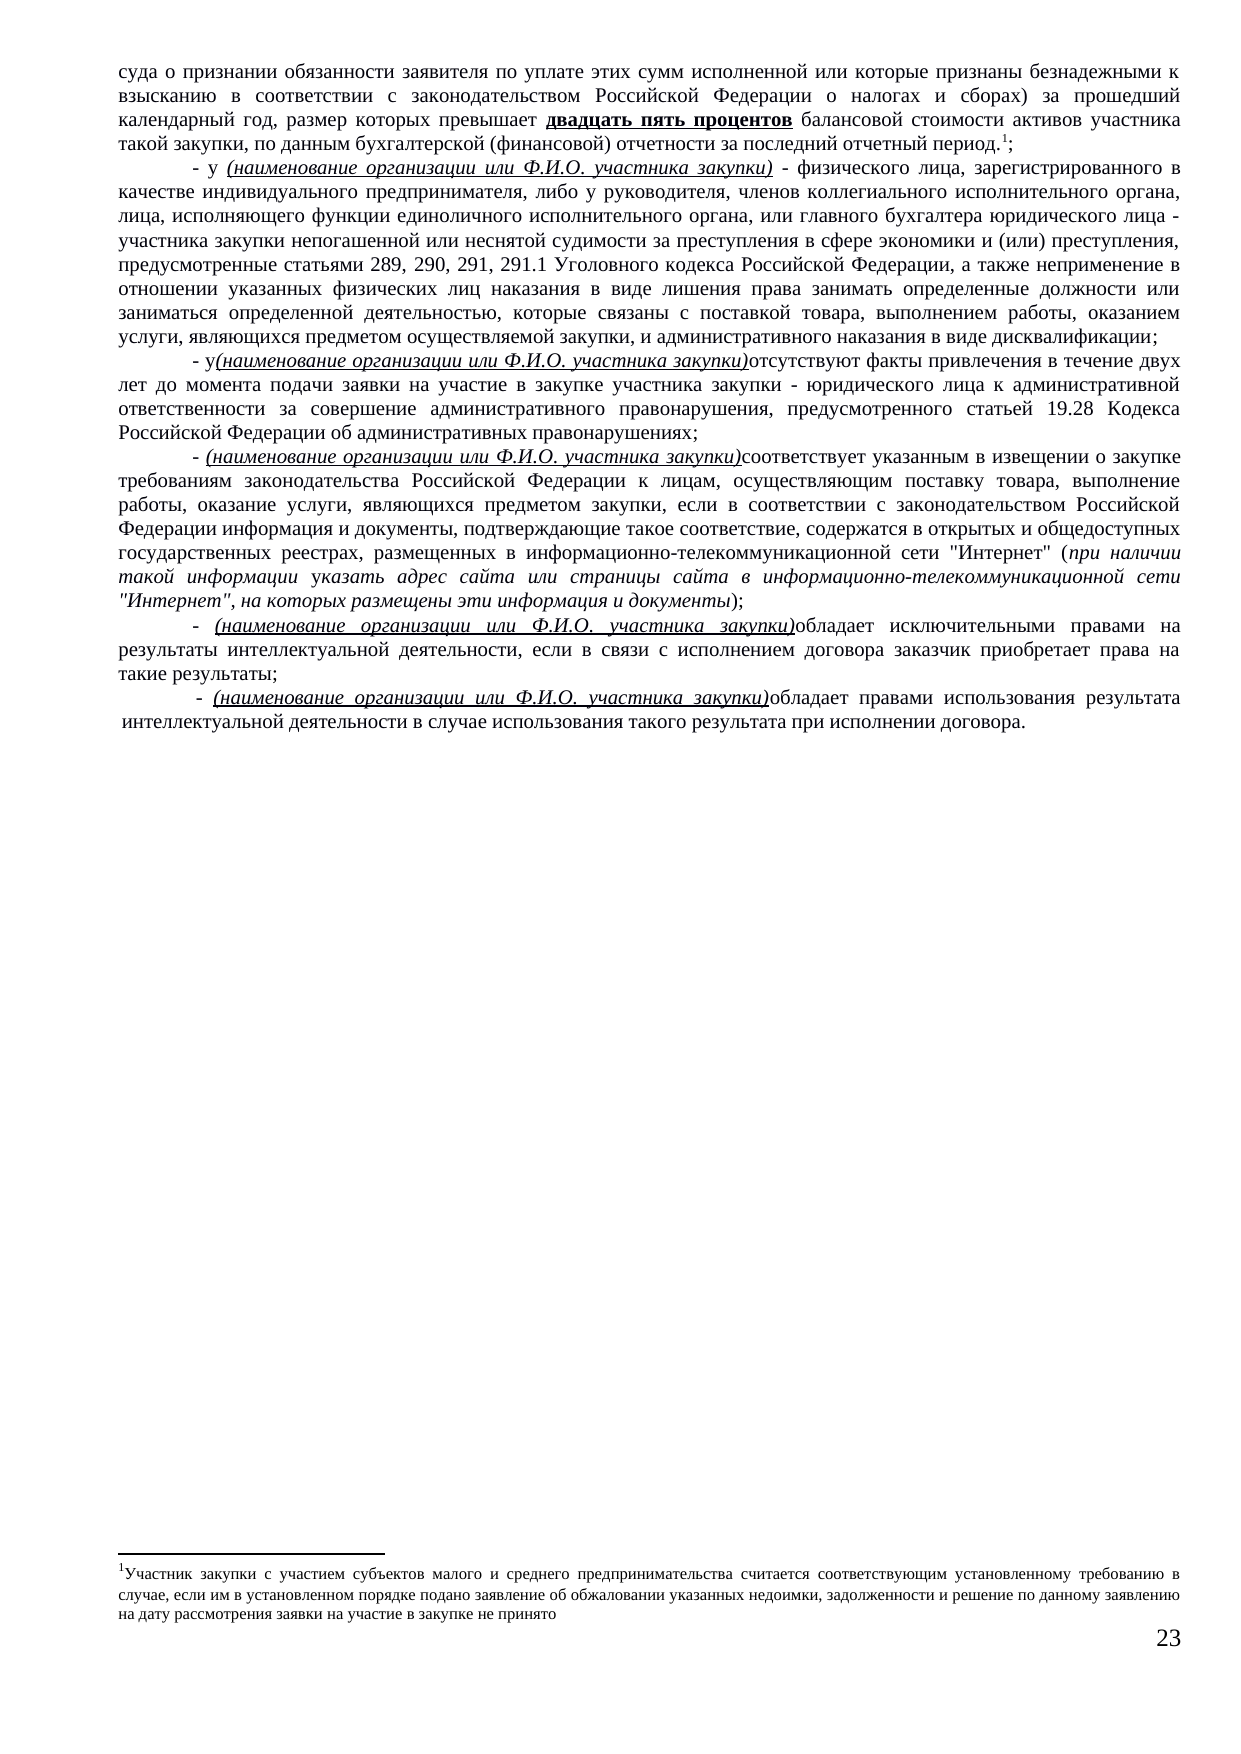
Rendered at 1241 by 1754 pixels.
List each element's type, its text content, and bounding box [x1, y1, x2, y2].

text - (наименование организации или Ф.И.О. участника закупки)обладает исключительными правами на результаты интеллектуальной деятельности, если в связи с исполнением договора заказчик приобретает права на такие результаты; [118, 612, 1181, 685]
text - у (наименование организации или Ф.И.О. участника закупки) - физического лица, зарегистрированного в качестве индивидуального предпринимателя, либо у руководителя, членов коллегиального исполнительного органа, лица, исполняющего функции единоличного исполнительного органа, или главного бухгалтера юридического лица - участника закупки непогашенной или неснятой судимости за преступления в сфере экономики и (или) преступления, предусмотренные статьями 289, 290, 291, 291.1 Уголовного кодекса Российской Федерации, а также неприменение в отношении указанных физических лиц наказания в виде лишения права занимать определенные должности или заниматься определенной деятельностью, которые связаны с поставкой товара, выполнением работы, оказанием услуги, являющихся предметом осуществляемой закупки, и административного наказания в виде дисквалификации; [118, 155, 1181, 348]
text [118, 59, 1181, 155]
text - у(наименование организации или Ф.И.О. участника закупки)отсутствуют факты привлечения в течение двух лет до момента подачи заявки на участие в закупке участника закупки - юридического лица к административной ответственности за совершение административного правонарушения, предусмотренного статьей 19.28 Кодекса Российской Федерации об административных правонарушениях; [118, 348, 1181, 444]
text - (наименование организации или Ф.И.О. участника закупки)обладает правами использования результата интеллектуальной деятельности в случае использования такого результата при исполнении договора. [122, 685, 1181, 733]
text - (наименование организации или Ф.И.О. участника закупки)соответствует указанным в извещении о закупке требованиям законодательства Российской Федерации к лицам, осуществляющим поставку товара, выполнение работы, оказание услуги, являющихся предметом закупки, если в соответствии с законодательством Российской Федерации информация и документы, подтверждающие такое соответствие, содержатся в открытых и общедоступных государственных реестрах, размещенных в информационно-телекоммуникационной сети "Интернет" (при наличии такой информации указать адрес сайта или страницы сайта в информационно-телекоммуникационной сети "Интернет", на которых размещены эти информация и документы); [118, 444, 1181, 612]
